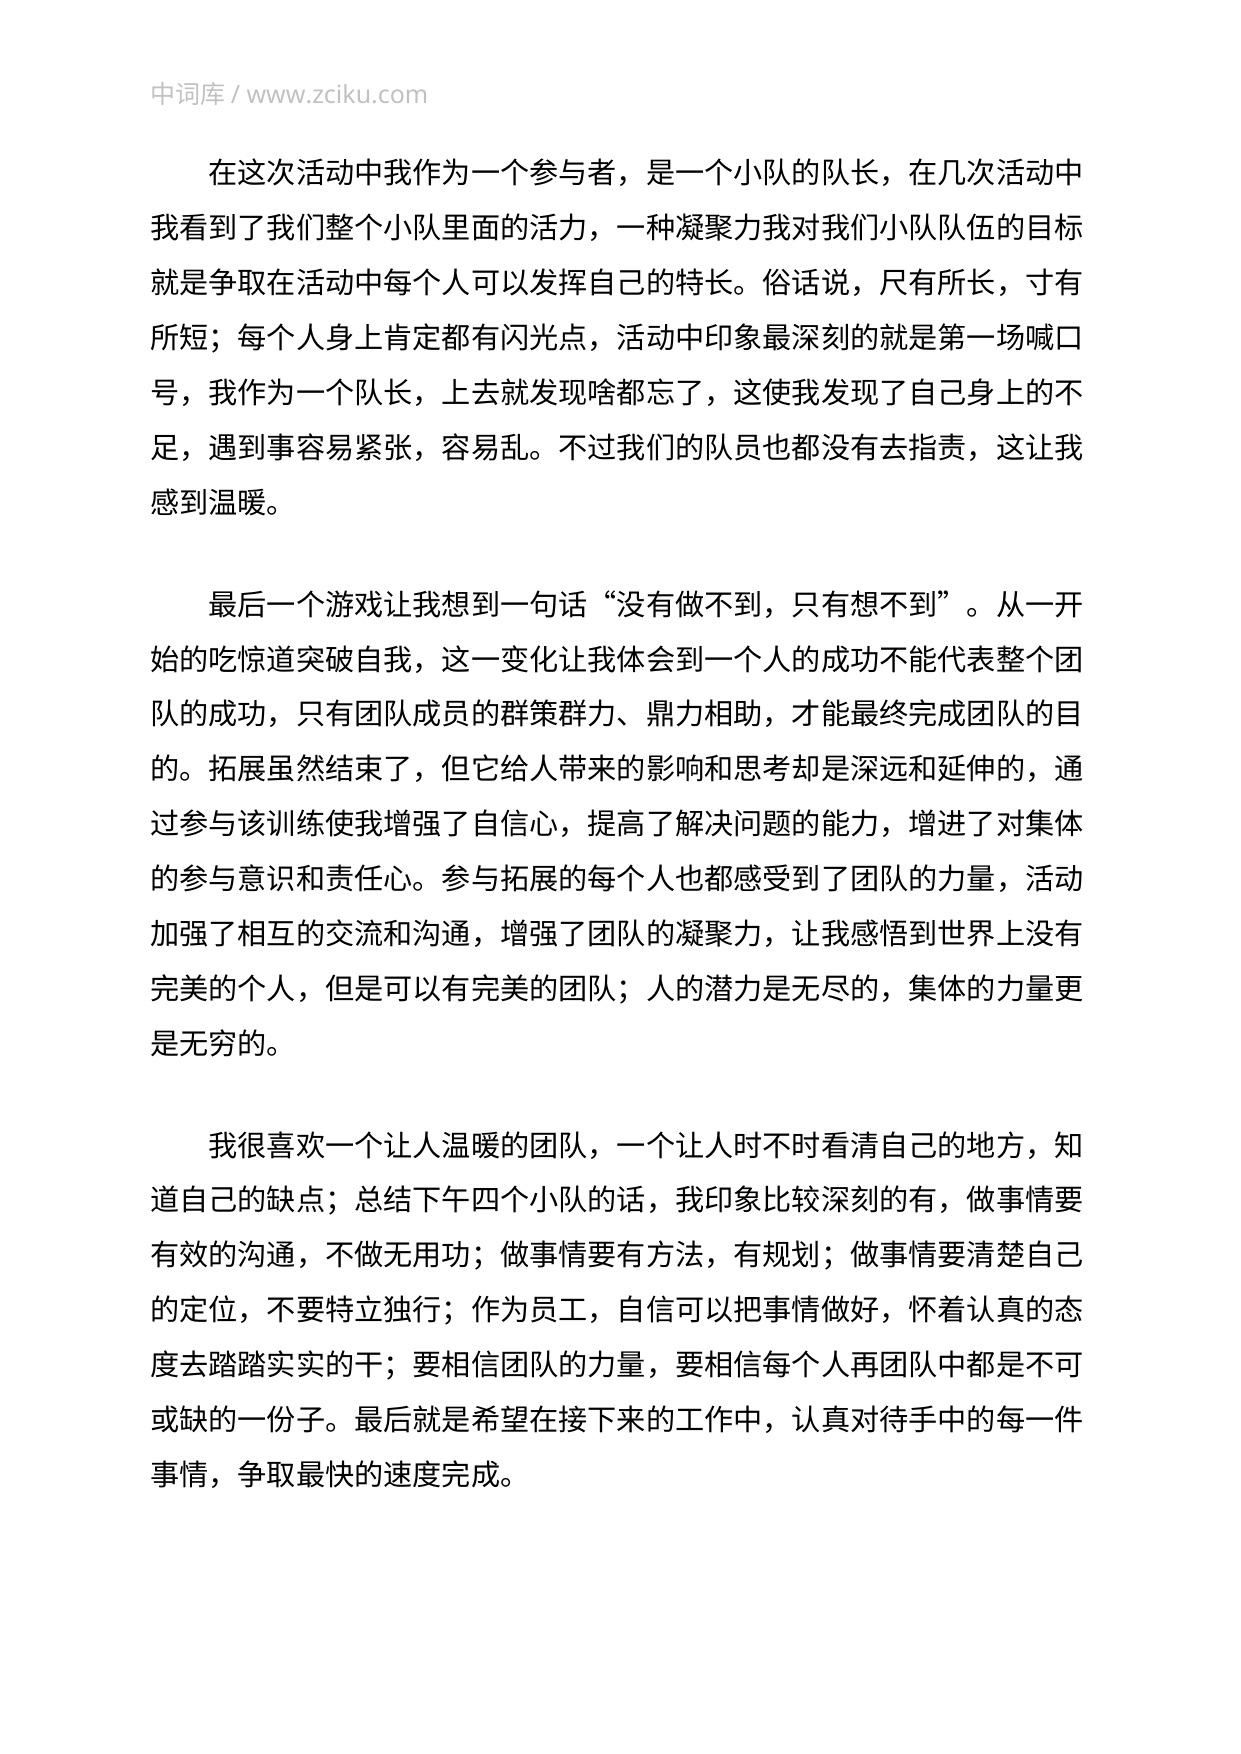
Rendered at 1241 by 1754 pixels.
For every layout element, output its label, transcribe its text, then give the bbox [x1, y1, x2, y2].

text 在这次活动中我作为一个参与者，是一个小队的队长，在几次活动中我看到了我们整个小队里面的活力，一种凝聚力我对我们小队队伍的目标就是争取在活动中每个人可以发挥自己的特长。俗话说，尺有所长，寸有所短；每个人身上肯定都有闪光点，活动中印象最深刻的就是第一场喊口号，我作为一个队长，上去就发现啥都忘了，这使我发现了自己身上的不足，遇到事容易紧张，容易乱。不过我们的队员也都没有去指责，这让我感到温暖。 [150, 150, 1090, 522]
text 我很喜欢一个让人温暖的团队，一个让人时不时看清自己的地方，知道自己的缺点；总结下午四个小队的话，我印象比较深刻的有，做事情要有效的沟通，不做无用功；做事情要有方法，有规划；做事情要清楚自己的定位，不要特立独行；作为员工，自信可以把事情做好，怀着认真的态度去踏踏实实的干；要相信团队的力量，要相信每个人再团队中都是不可或缺的一份子。最后就是希望在接下来的工作中，认真对待手中的每一件事情，争取最快的速度完成。 [150, 1122, 1090, 1494]
text 最后一个游戏让我想到一句话“没有做不到，只有想不到”。从一开始的吃惊道突破自我，这一变化让我体会到一个人的成功不能代表整个团队的成功，只有团队成员的群策群力、鼎力相助，才能最终完成团队的目的。拓展虽然结束了，但它给人带来的影响和思考却是深远和延伸的，通过参与该训练使我增强了自信心，提高了解决问题的能力，增进了对集体的参与意识和责任心。参与拓展的每个人也都感受到了团队的力量，活动加强了相互的交流和沟通，增强了团队的凝聚力，让我感悟到世界上没有完美的个人，但是可以有完美的团队；人的潜力是无尽的，集体的力量更是无穷的。 [150, 581, 1090, 1063]
